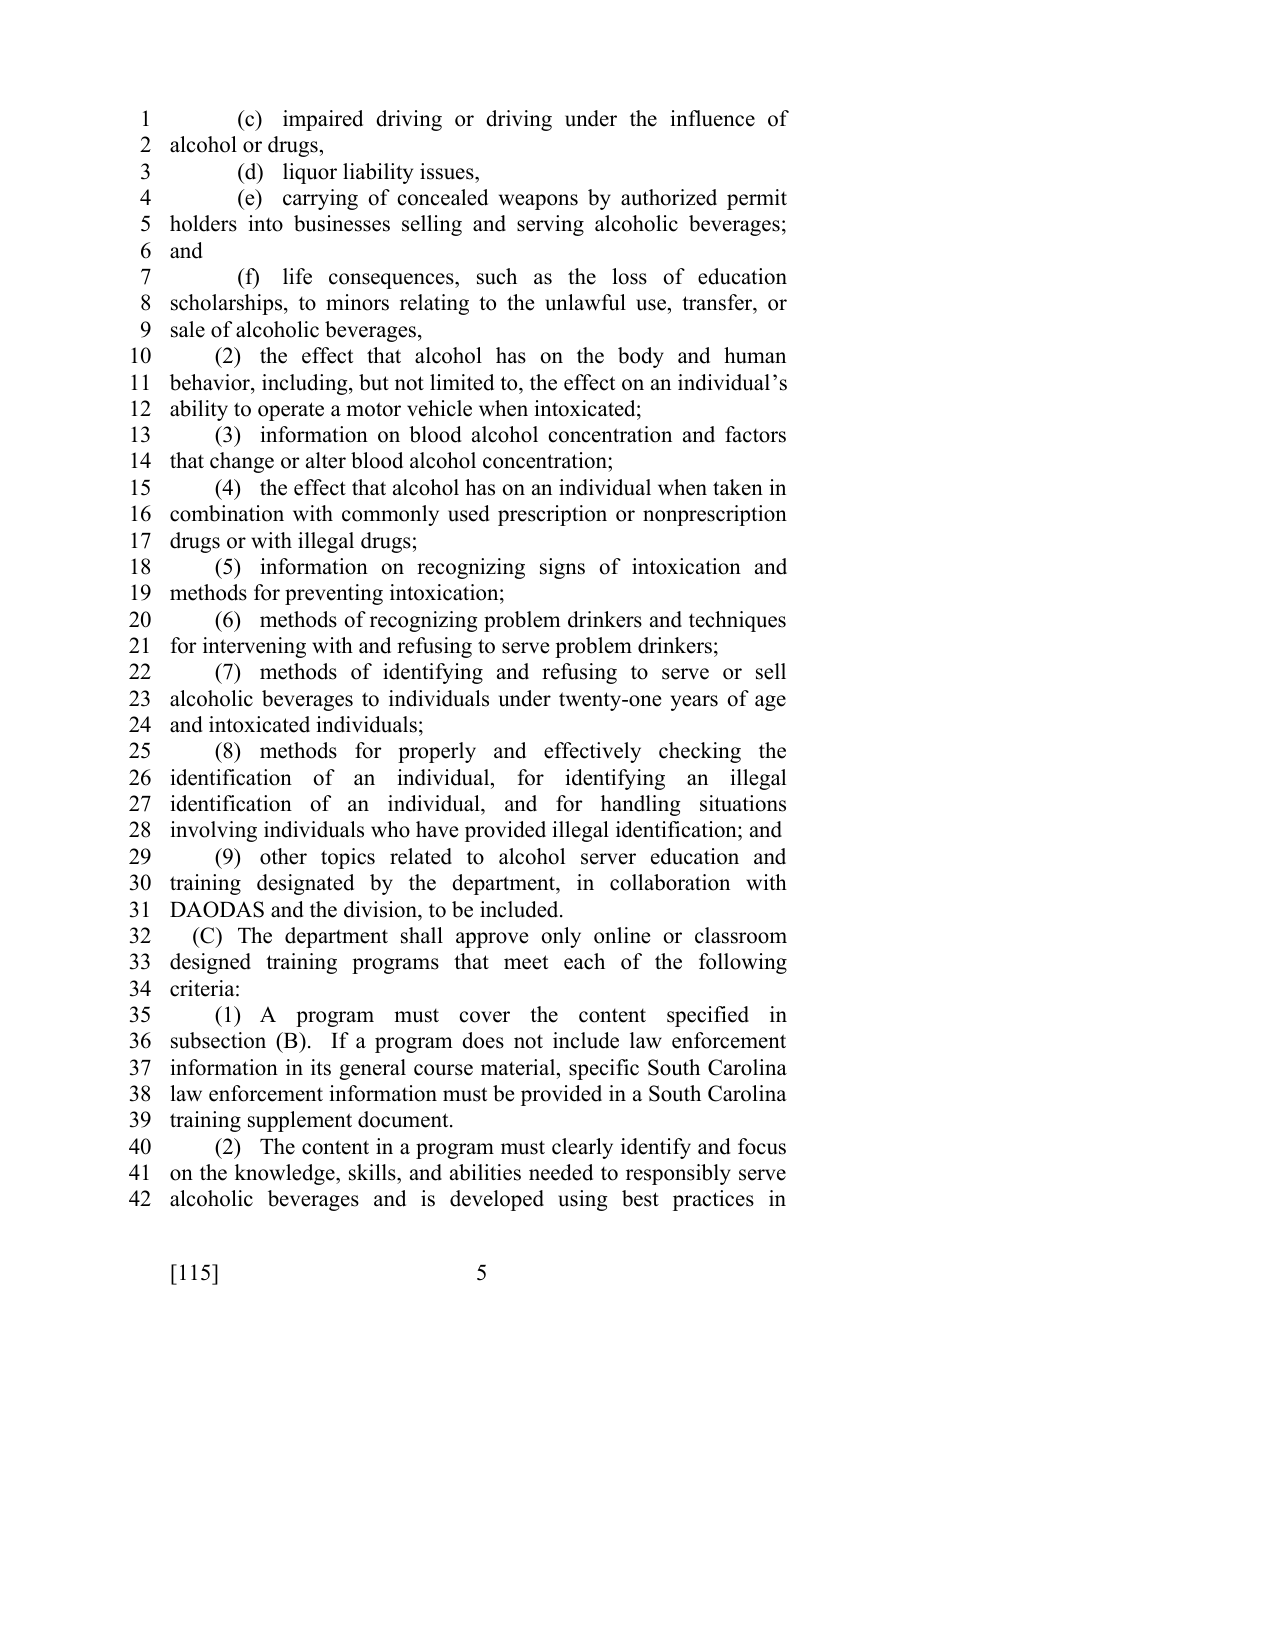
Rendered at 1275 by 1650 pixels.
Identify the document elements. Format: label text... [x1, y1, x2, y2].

text (2) the effect that alcohol has on the body and human behavior, including, but not limited to, the effect on an individual’s ability to operate a motor vehicle when intoxicated; [169, 342, 787, 421]
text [169, 1133, 787, 1212]
text (7) methods of identifying and refusing to serve or sell alcoholic beverages to individuals under twenty-one years of age and intoxicated individuals; [169, 658, 787, 737]
text (3) information on blood alcohol concentration and factors that change or alter blood alcohol concentration; [169, 421, 787, 474]
text (8) methods for properly and effectively checking the identification of an individual, for identifying an illegal identification of an individual, and for handling situations involving individuals who have provided illegal identification; and [169, 737, 787, 843]
text (C) The department shall approve only online or classroom designed training programs that meet each of the following criteria: [169, 922, 787, 1001]
text (9) other topics related to alcohol server education and training designated by the department, in collaboration with DAODAS and the division, to be included. [169, 843, 787, 922]
text (4) the effect that alcohol has on an individual when taken in combination with commonly used prescription or nonprescription drugs or with illegal drugs; [169, 474, 787, 553]
text (c) impaired driving or driving under the influence of alcohol or drugs, [169, 105, 787, 158]
text (d) liquor liability issues, [169, 158, 787, 184]
text (f) life consequences, such as the loss of education scholarships, to minors relating to the unlawful use, transfer, or sale of alcoholic beverages, [169, 263, 787, 342]
text (e) carrying of concealed weapons by authorized permit holders into businesses selling and serving alcoholic beverages; and [169, 184, 787, 263]
text (5) information on recognizing signs of intoxication and methods for preventing intoxication; [169, 553, 787, 606]
text (1) A program must cover the content specified in subsection (B). If a program does not include law enforcement information in its general course material, specific South Carolina law enforcement information must be provided in a South Carolina training supplement document. [169, 1001, 787, 1133]
text (6) methods of recognizing problem drinkers and techniques for intervening with and refusing to serve problem drinkers; [169, 606, 787, 658]
